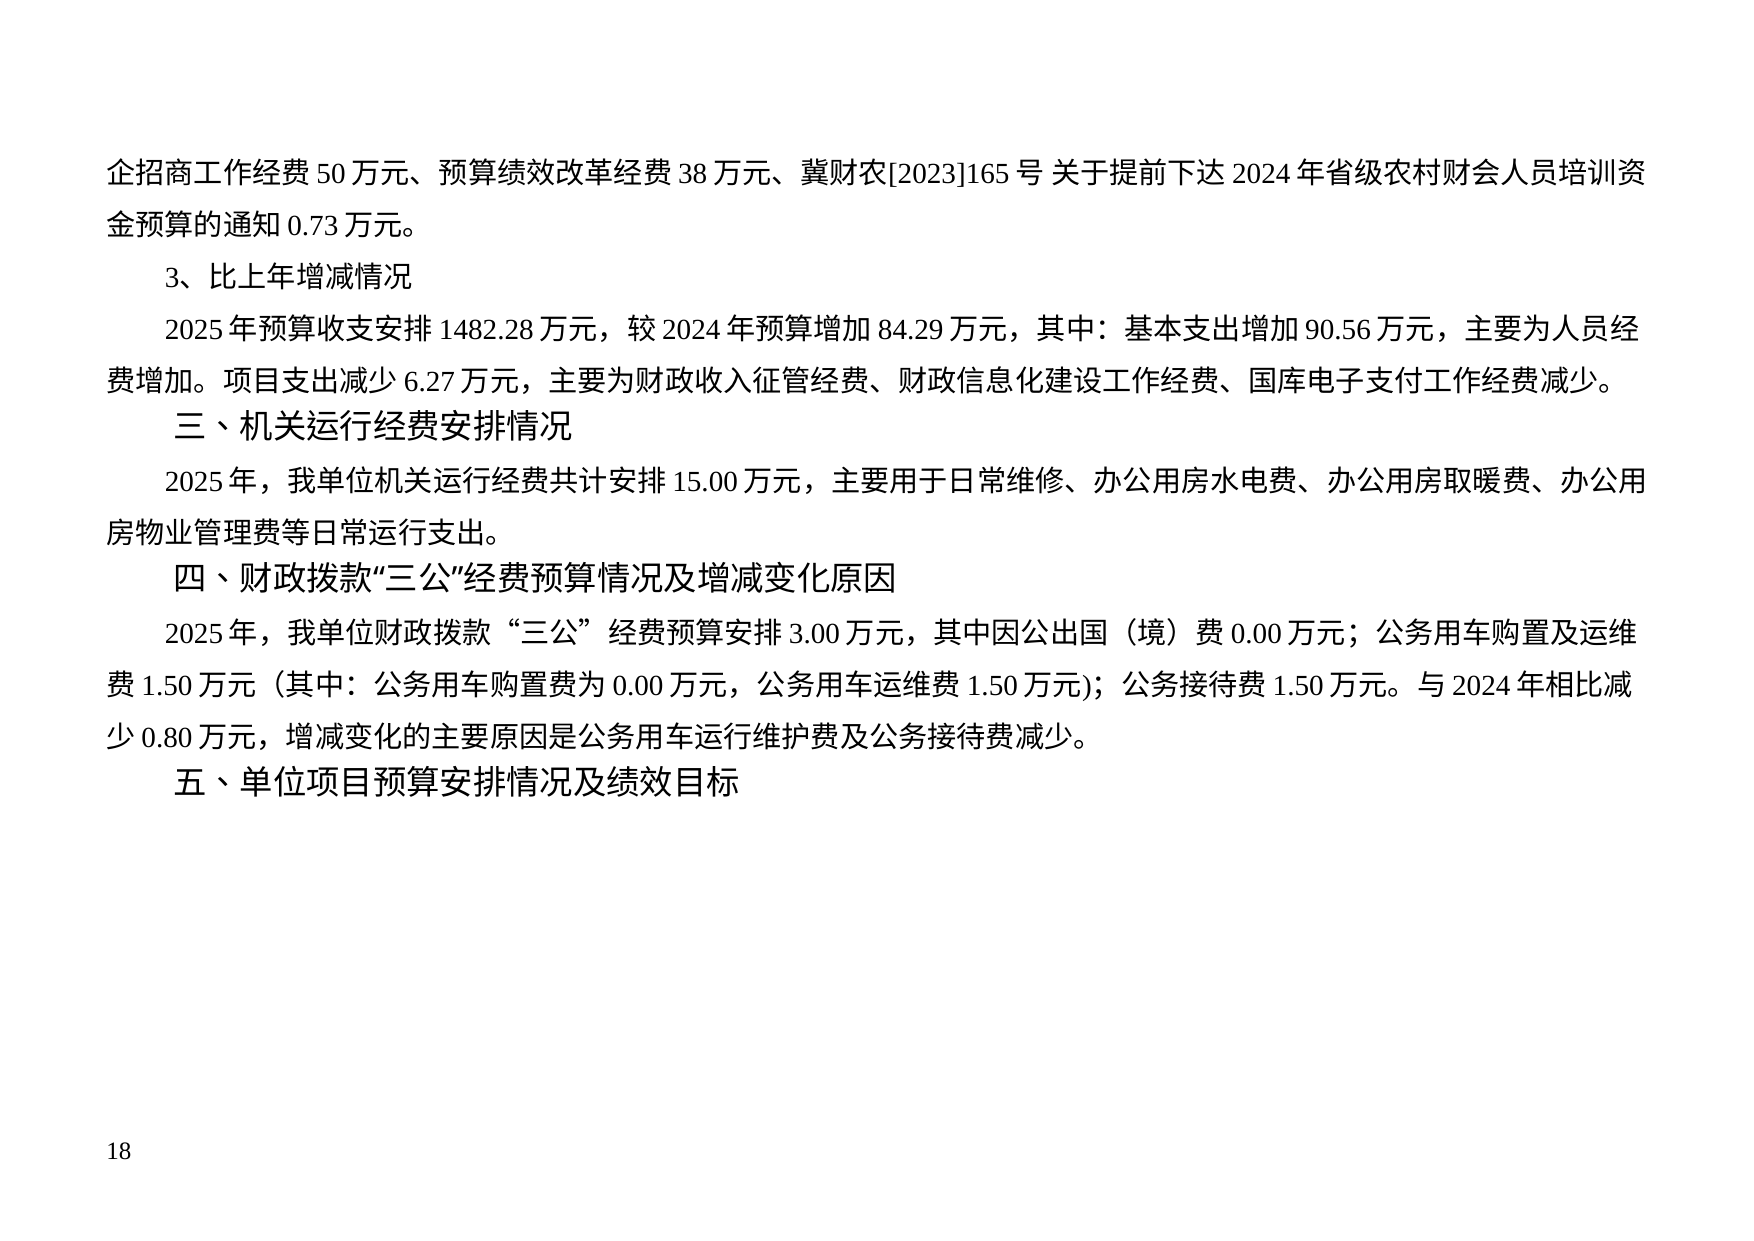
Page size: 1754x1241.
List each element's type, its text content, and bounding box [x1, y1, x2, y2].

text 四、财政拨款“三公”经费预算情况及增减变化原因 [106, 555, 1648, 600]
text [106, 142, 1648, 246]
text 3、比上年增减情况 [106, 246, 1648, 298]
text 2025年，我单位机关运行经费共计安排15.00万元，主要用于日常维修、办公用房水电费、办公用房取暖费、办公用房物业管理费等日常运行支出。 [106, 450, 1648, 554]
text 三、机关运行经费安排情况 [106, 403, 1648, 449]
text 2025年预算收支安排1482.28万元，较2024年预算增加84.29万元，其中：基本支出增加90.56万元，主要为人员经费增加。项目支出减少6.27万元，主要为财政收入征管经费、财政信息化建设工作经费、国库电子支付工作经费减少。 [106, 298, 1648, 402]
text 2025年，我单位财政拨款“三公”经费预算安排3.00万元，其中因公出国（境）费0.00万元；公务用车购置及运维费1.50万元（其中：公务用车购置费为0.00万元，公务用车运维费1.50万元)；公务接待费1.50万元。与2024年相比减少0.80万元，增减变化的主要原因是公务用车运行维护费及公务接待费减少。 [106, 601, 1648, 758]
text 五、单位项目预算安排情况及绩效目标 [106, 759, 1648, 804]
